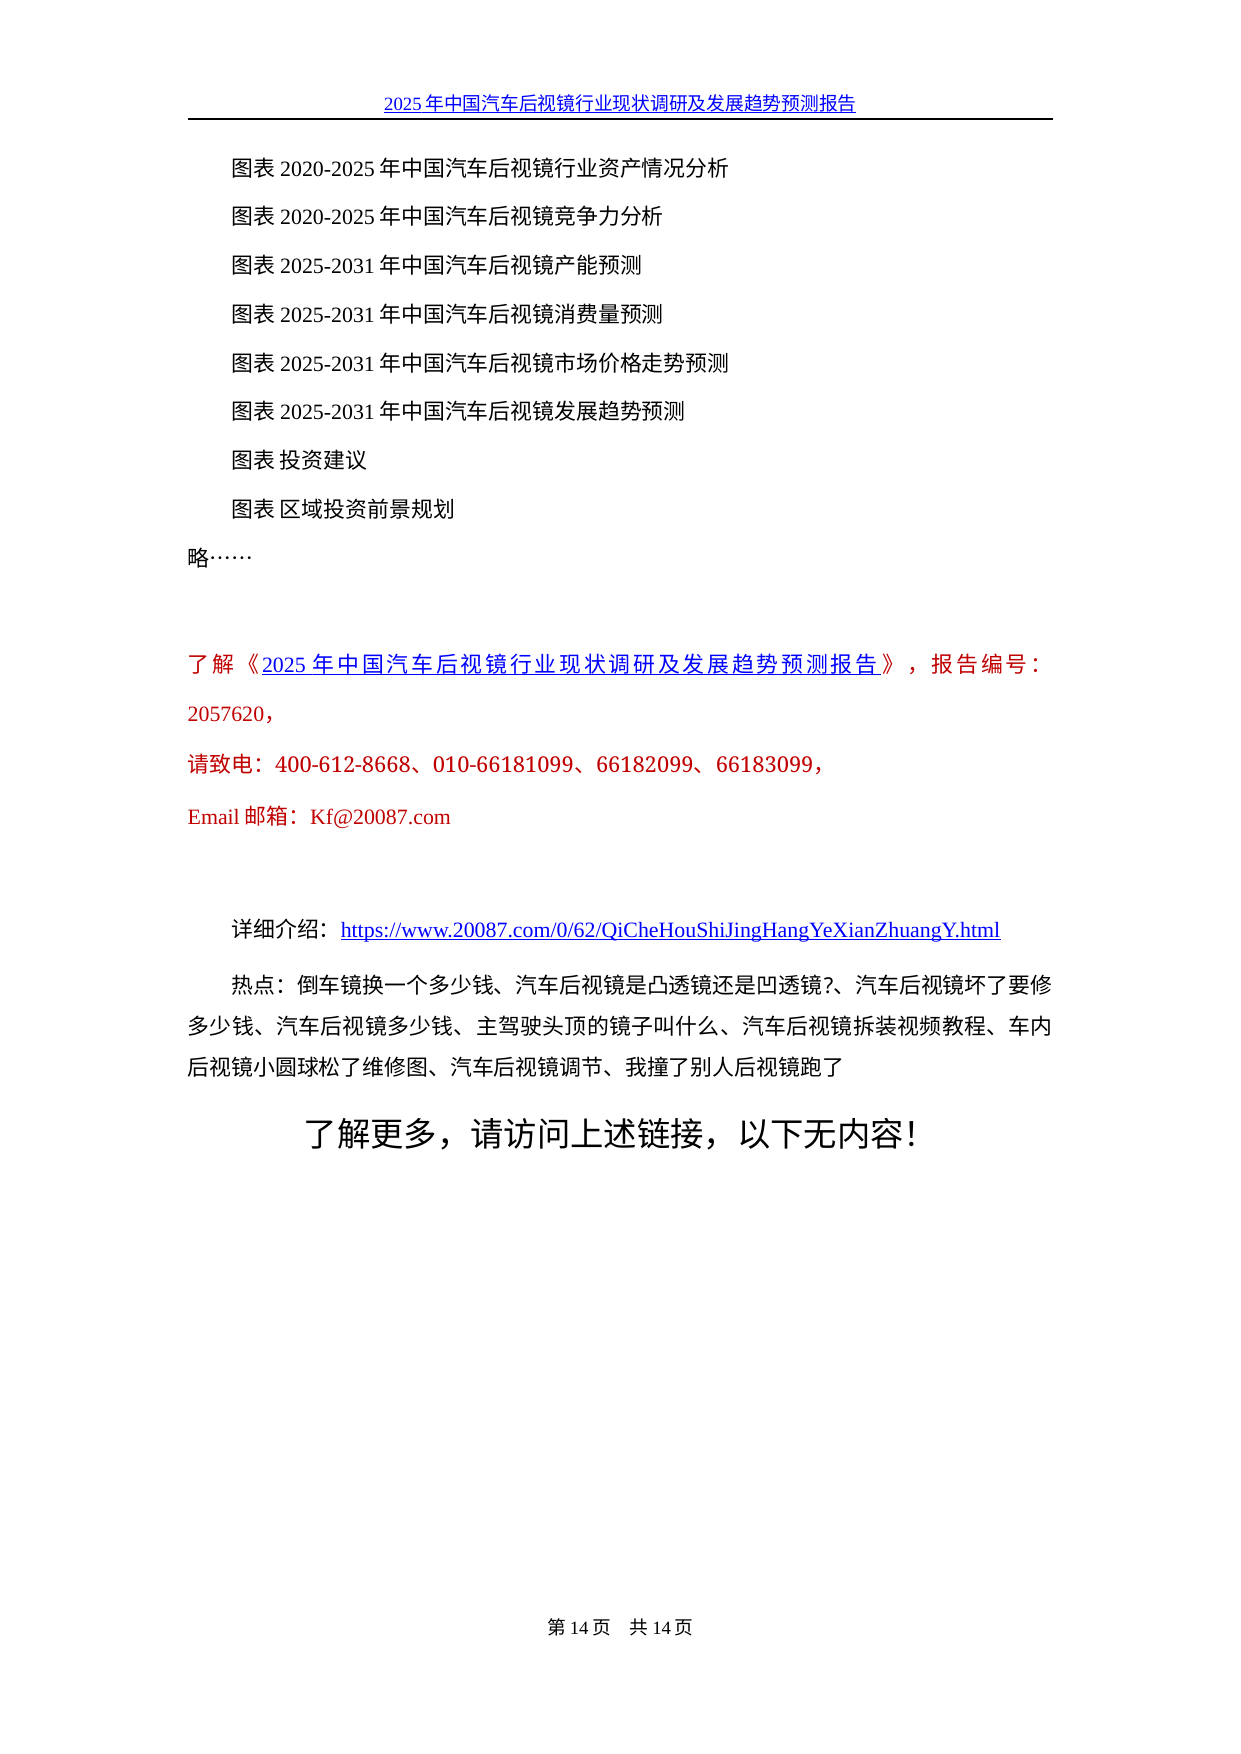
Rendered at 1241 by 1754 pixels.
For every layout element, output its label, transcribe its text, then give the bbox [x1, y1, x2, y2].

title 了解更多，请访问上述链接，以下无内容！ [187, 1099, 1053, 1164]
text 热点：倒车镜换一个多少钱、汽车后视镜是凸透镜还是凹透镜?、汽车后视镜坏了要修多少钱、汽车后视镜多少钱、主驾驶头顶的镜子叫什么、汽车后视镜拆装视频教程、车内后视镜小圆球松了维修图、汽车后视镜调节、我撞了别人后视镜跑了 [187, 968, 1053, 1082]
text 详细介绍：https://www.20087.com/0/62/QiCheHouShiJingHangYeXianZhuangY.html [187, 911, 1053, 944]
text 了解《2025年中国汽车后视镜行业现状调研及发展趋势预测报告》，报告编号：2057620， [187, 647, 1053, 728]
text 请致电：400-612-8668、010-66181099、66182099、66183099， [187, 747, 1053, 779]
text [187, 150, 1053, 573]
text Email邮箱：Kf@20087.com [187, 798, 1053, 831]
